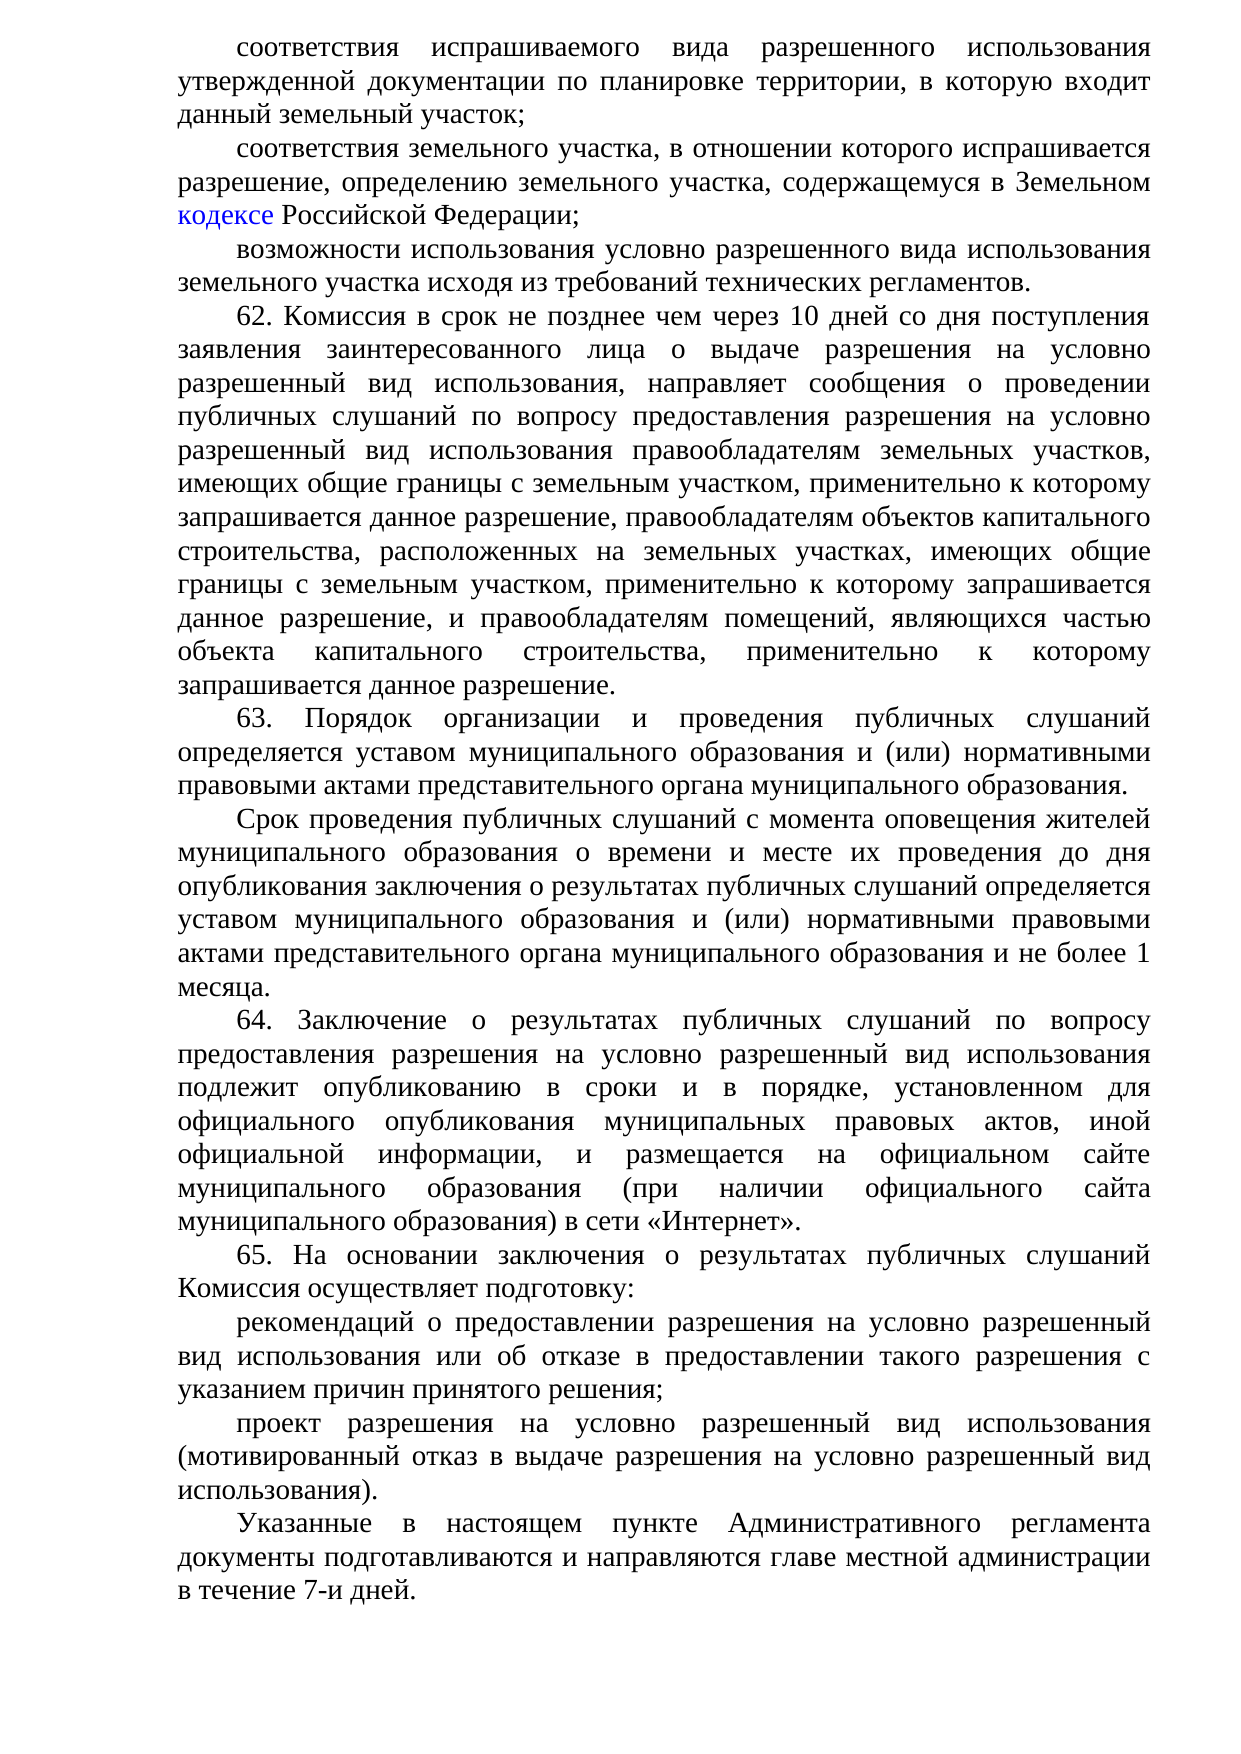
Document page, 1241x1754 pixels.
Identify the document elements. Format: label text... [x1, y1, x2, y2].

text 63. Порядок организации и проведения публичных слушаний определяется уставом муниципального образования и (или) нормативными правовыми актами представительного органа муниципального образования. [177, 700, 1152, 801]
text 65. На основании заключения о результатах публичных слушаний Комиссия осуществляет подготовку: [177, 1237, 1152, 1304]
text соответствия испрашиваемого вида разрешенного использования утвержденной документации по планировке территории, в которую входит данный земельный участок; [177, 29, 1152, 130]
text Срок проведения публичных слушаний с момента оповещения жителей муниципального образования о времени и месте их проведения до дня опубликования заключения о результатах публичных слушаний определяется уставом муниципального образования и (или) нормативными правовыми актами представительного органа муниципального образования и не более 1 месяца. [177, 801, 1152, 1002]
text Указанные в настоящем пункте Административного регламента документы подготавливаются и направляются главе местной администрации в течение 7-и дней. [177, 1505, 1152, 1606]
text 64. Заключение о результатах публичных слушаний по вопросу предоставления разрешения на условно разрешенный вид использования подлежит опубликованию в сроки и в порядке, установленном для официального опубликования муниципальных правовых актов, иной официальной информации, и размещается на официальном сайте муниципального образования (при наличии официального сайта муниципального образования) в сети «Интернет». [177, 1002, 1152, 1237]
text 62. Комиссия в срок не позднее чем через 10 дней со дня поступления заявления заинтересованного лица о выдаче разрешения на условно разрешенный вид использования, направляет сообщения о проведении публичных слушаний по вопросу предоставления разрешения на условно разрешенный вид использования правообладателям земельных участков, имеющих общие границы с земельным участком, применительно к которому запрашивается данное разрешение, правообладателям объектов капитального строительства, расположенных на земельных участках, имеющих общие границы с земельным участком, применительно к которому запрашивается данное разрешение, и правообладателям помещений, являющихся частью объекта капитального строительства, применительно к которому запрашивается данное разрешение. [177, 298, 1152, 700]
text рекомендаций о предоставлении разрешения на условно разрешенный вид использования или об отказе в предоставлении такого разрешения с указанием причин принятого решения; [177, 1304, 1152, 1405]
text возможности использования условно разрешенного вида использования земельного участка исходя из требований технических регламентов. [177, 231, 1152, 298]
text проект разрешения на условно разрешенный вид использования (мотивированный отказ в выдаче разрешения на условно разрешенный вид использования). [177, 1405, 1152, 1505]
text соответствия земельного участка, в отношении которого испрашивается разрешение, определению земельного участка, содержащемуся в Земельном кодексе Российской Федерации; [177, 130, 1152, 231]
